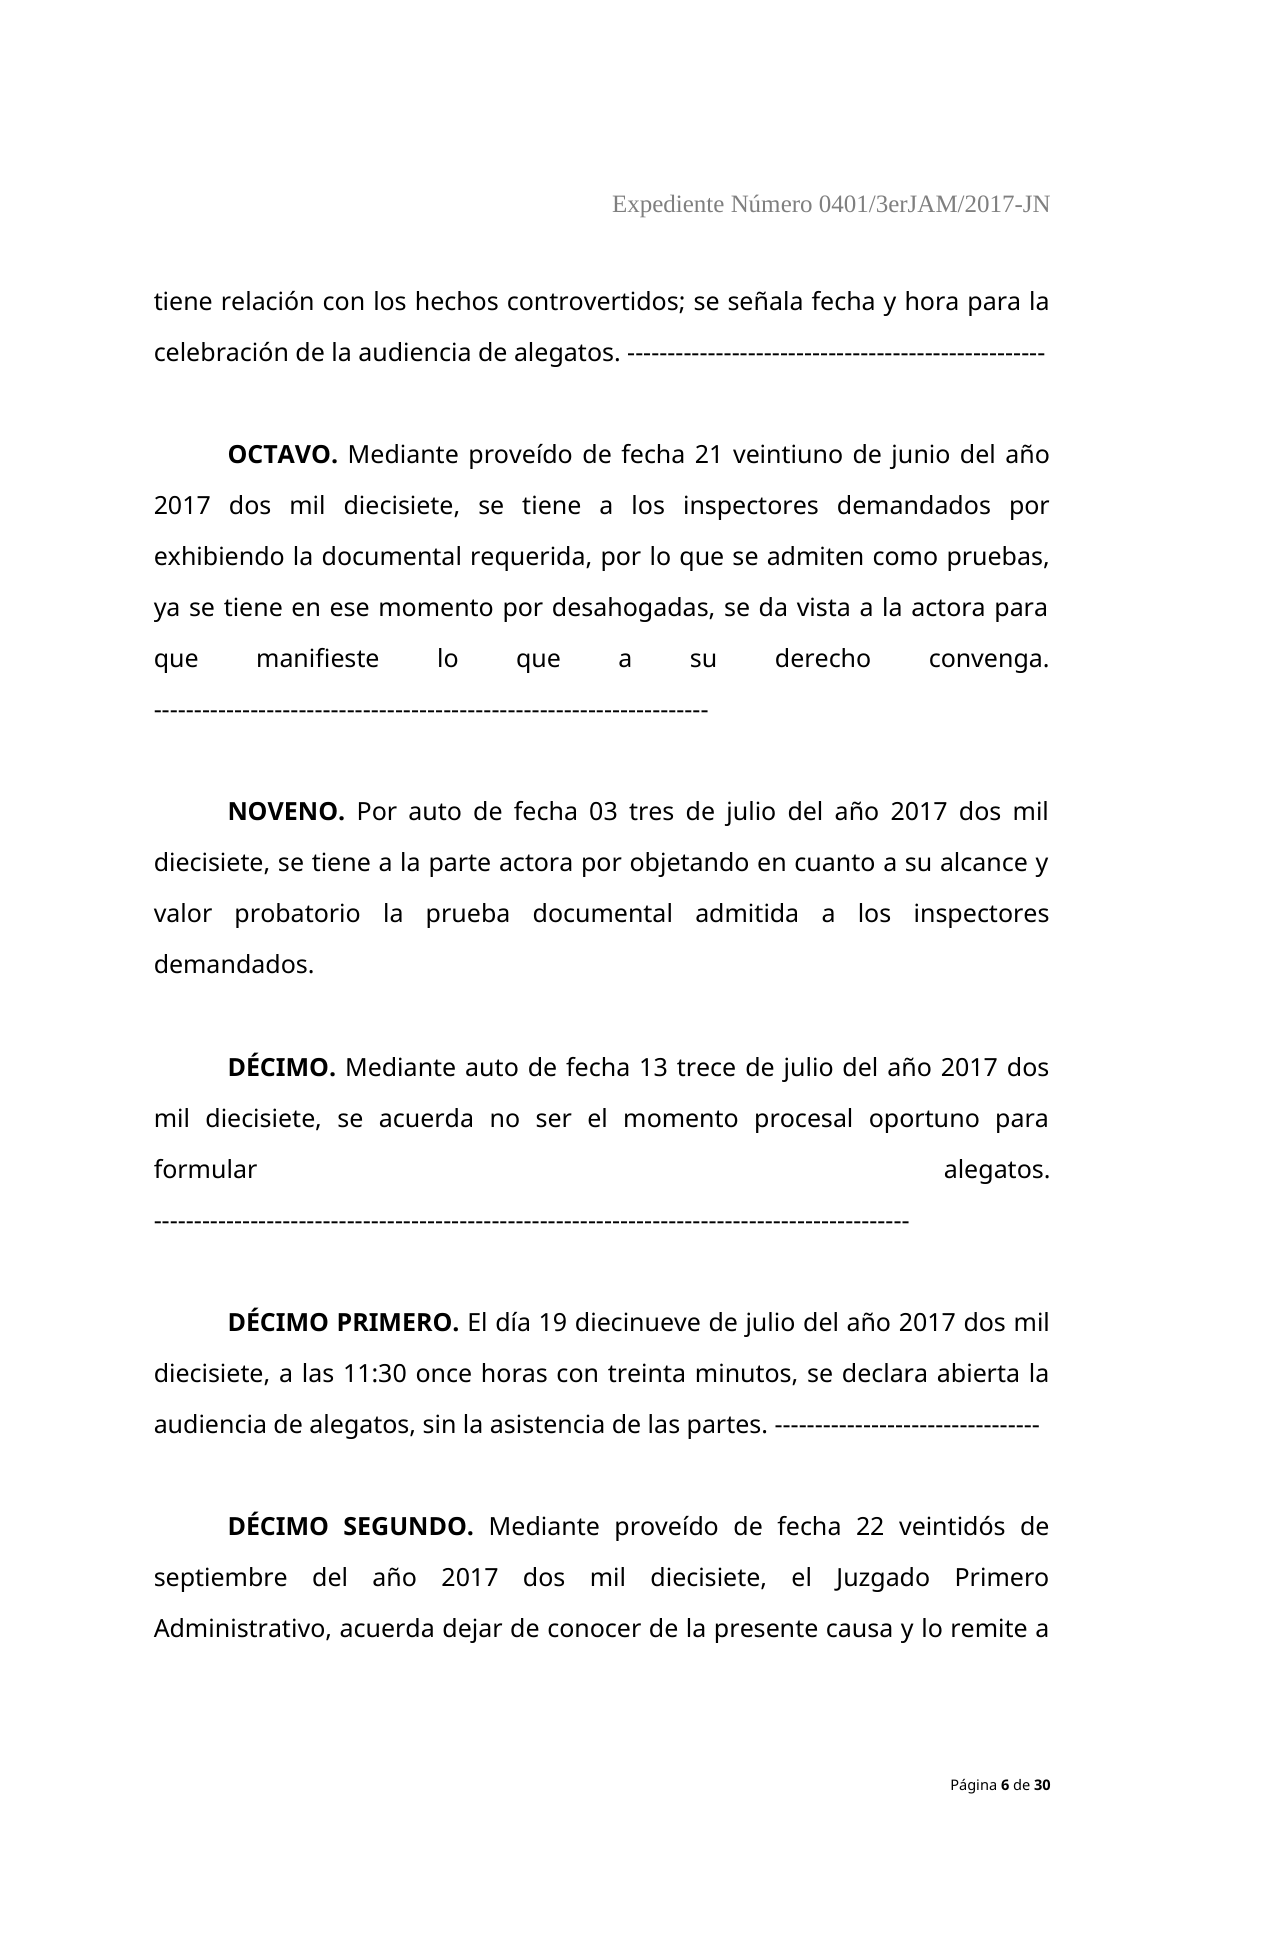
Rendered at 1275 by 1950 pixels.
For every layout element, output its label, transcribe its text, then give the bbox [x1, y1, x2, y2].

text DÉCIMO. Mediante auto de fecha 13 trece de julio del año 2017 dos mil diecisiete, se acuerda no ser el momento procesal oportuno para formular alegatos. ---------------------------------------------------------------------------------------------- [153, 1049, 1051, 1236]
text OCTAVO. Mediante proveído de fecha 21 veintiuno de junio del año 2017 dos mil diecisiete, se tiene a los inspectores demandados por exhibiendo la documental requerida, por lo que se admiten como pruebas, ya se tiene en ese momento por desahogadas, se da vista a la actora para que manifieste lo que a su derecho convenga. --------------------------------------------------------------------- [153, 437, 1051, 726]
text NOVENO. Por auto de fecha 03 tres de julio del año 2017 dos mil diecisiete, se tiene a la parte actora por objetando en cuanto a su alcance y valor probatorio la prueba documental admitida a los inspectores demandados. [153, 794, 1051, 981]
text DÉCIMO PRIMERO. El día 19 diecinueve de julio del año 2017 dos mil diecisiete, a las 11:30 once horas con treinta minutos, se declara abierta la audiencia de alegatos, sin la asistencia de las partes. --------------------------------- [153, 1304, 1051, 1441]
